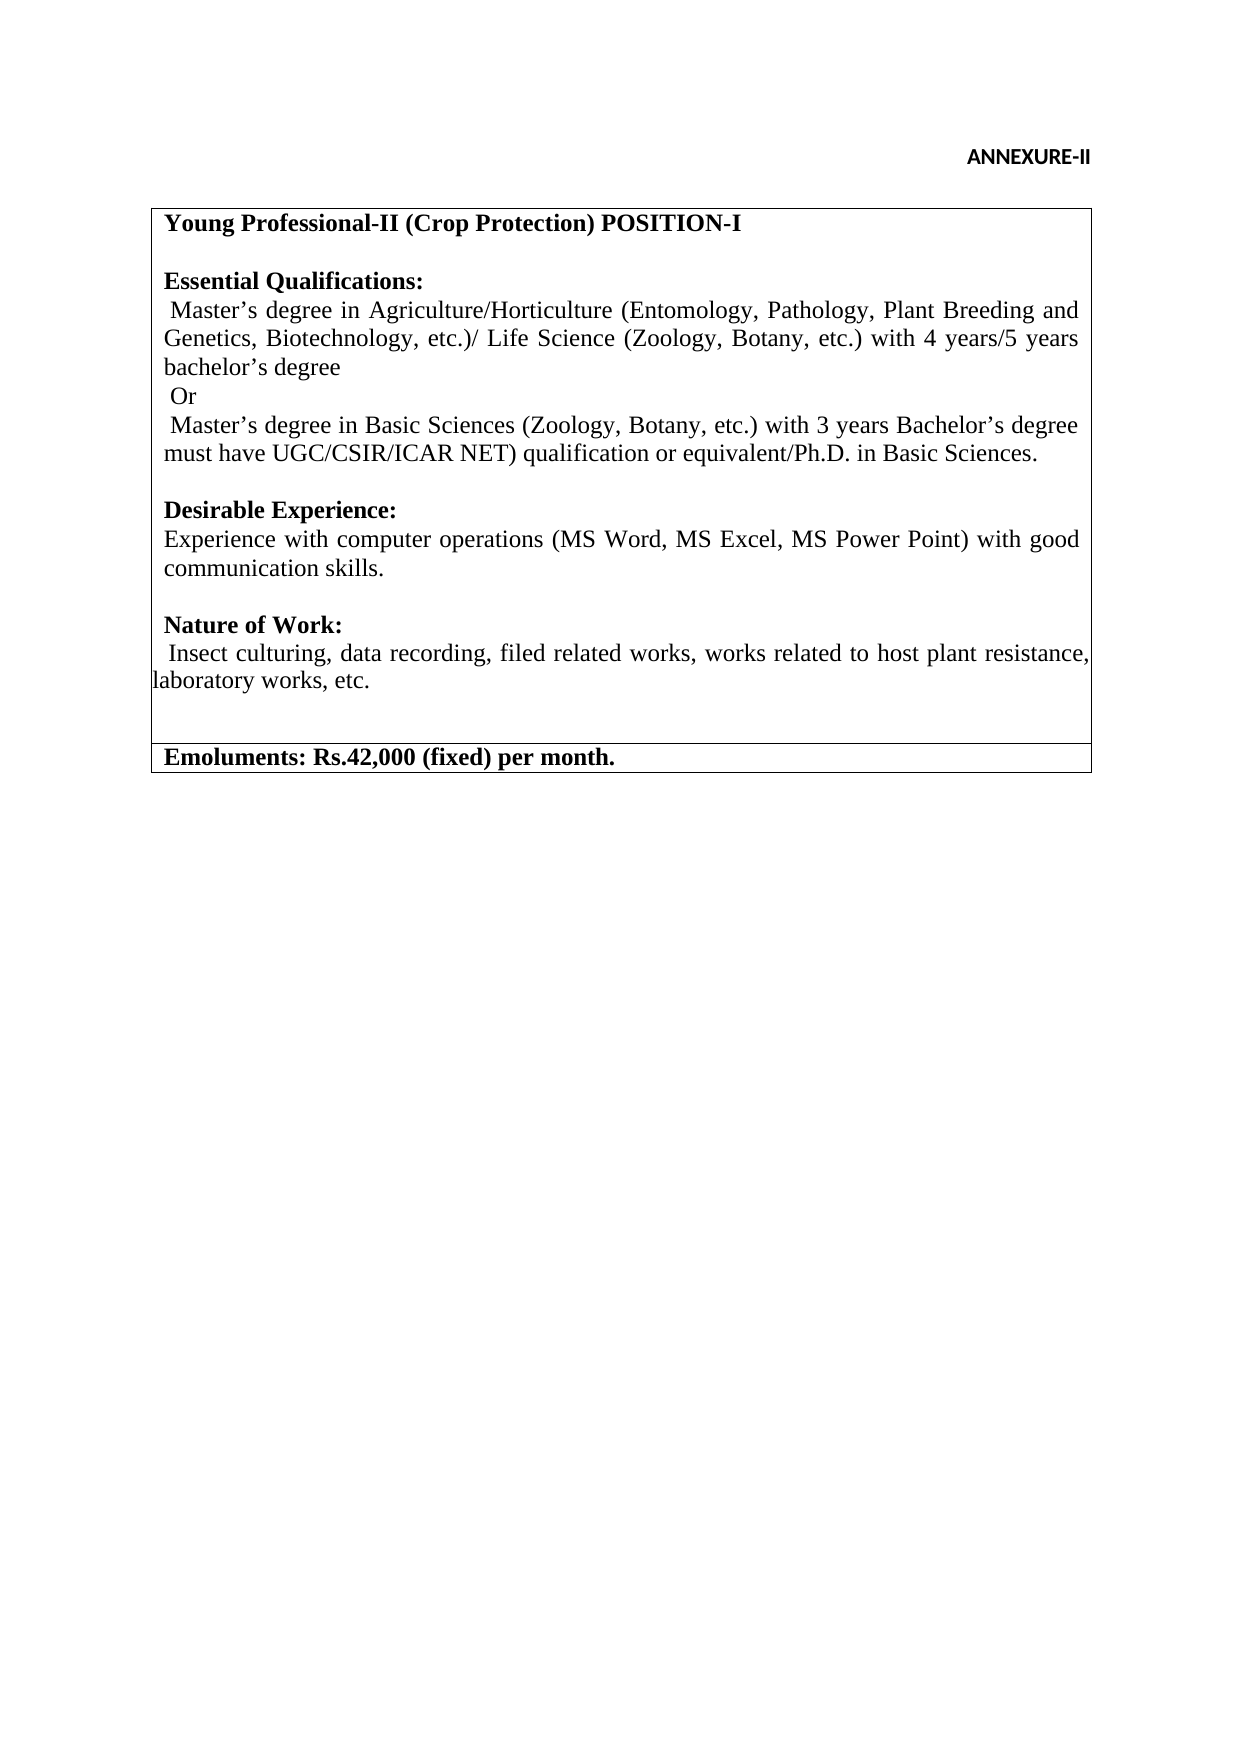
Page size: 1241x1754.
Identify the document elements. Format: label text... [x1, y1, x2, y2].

table_cell Emoluments: Rs.42,000 (fixed) per month. [152, 744, 1091, 772]
text ANNEXURE-II [85, 142, 1091, 171]
table_header Young Professional-II (Crop Protection) POSITION-I Essential Qualifications: Master’s degree in Agriculture/Horticulture (Entomology, Pathology, Plant Breeding and Genetics, Biotechnology, etc.)/ Life Science (Zoology, Botany, etc.) with 4 years/5 years bachelor’s degree Or Master’s degree in Basic Sciences (Zoology, Botany, etc.) with 3 years Bachelor’s degree must have UGC/CSIR/ICAR NET) qualification or equivalent/Ph.D. in Basic Sciences. Desirable Experience: Experience with computer operations (MS Word, MS Excel, MS Power Point) with good communication skills. Nature of Work: Insect culturing, data recording, filed related works, works related to host plant resistance, laboratory works, etc. [152, 209, 1091, 743]
